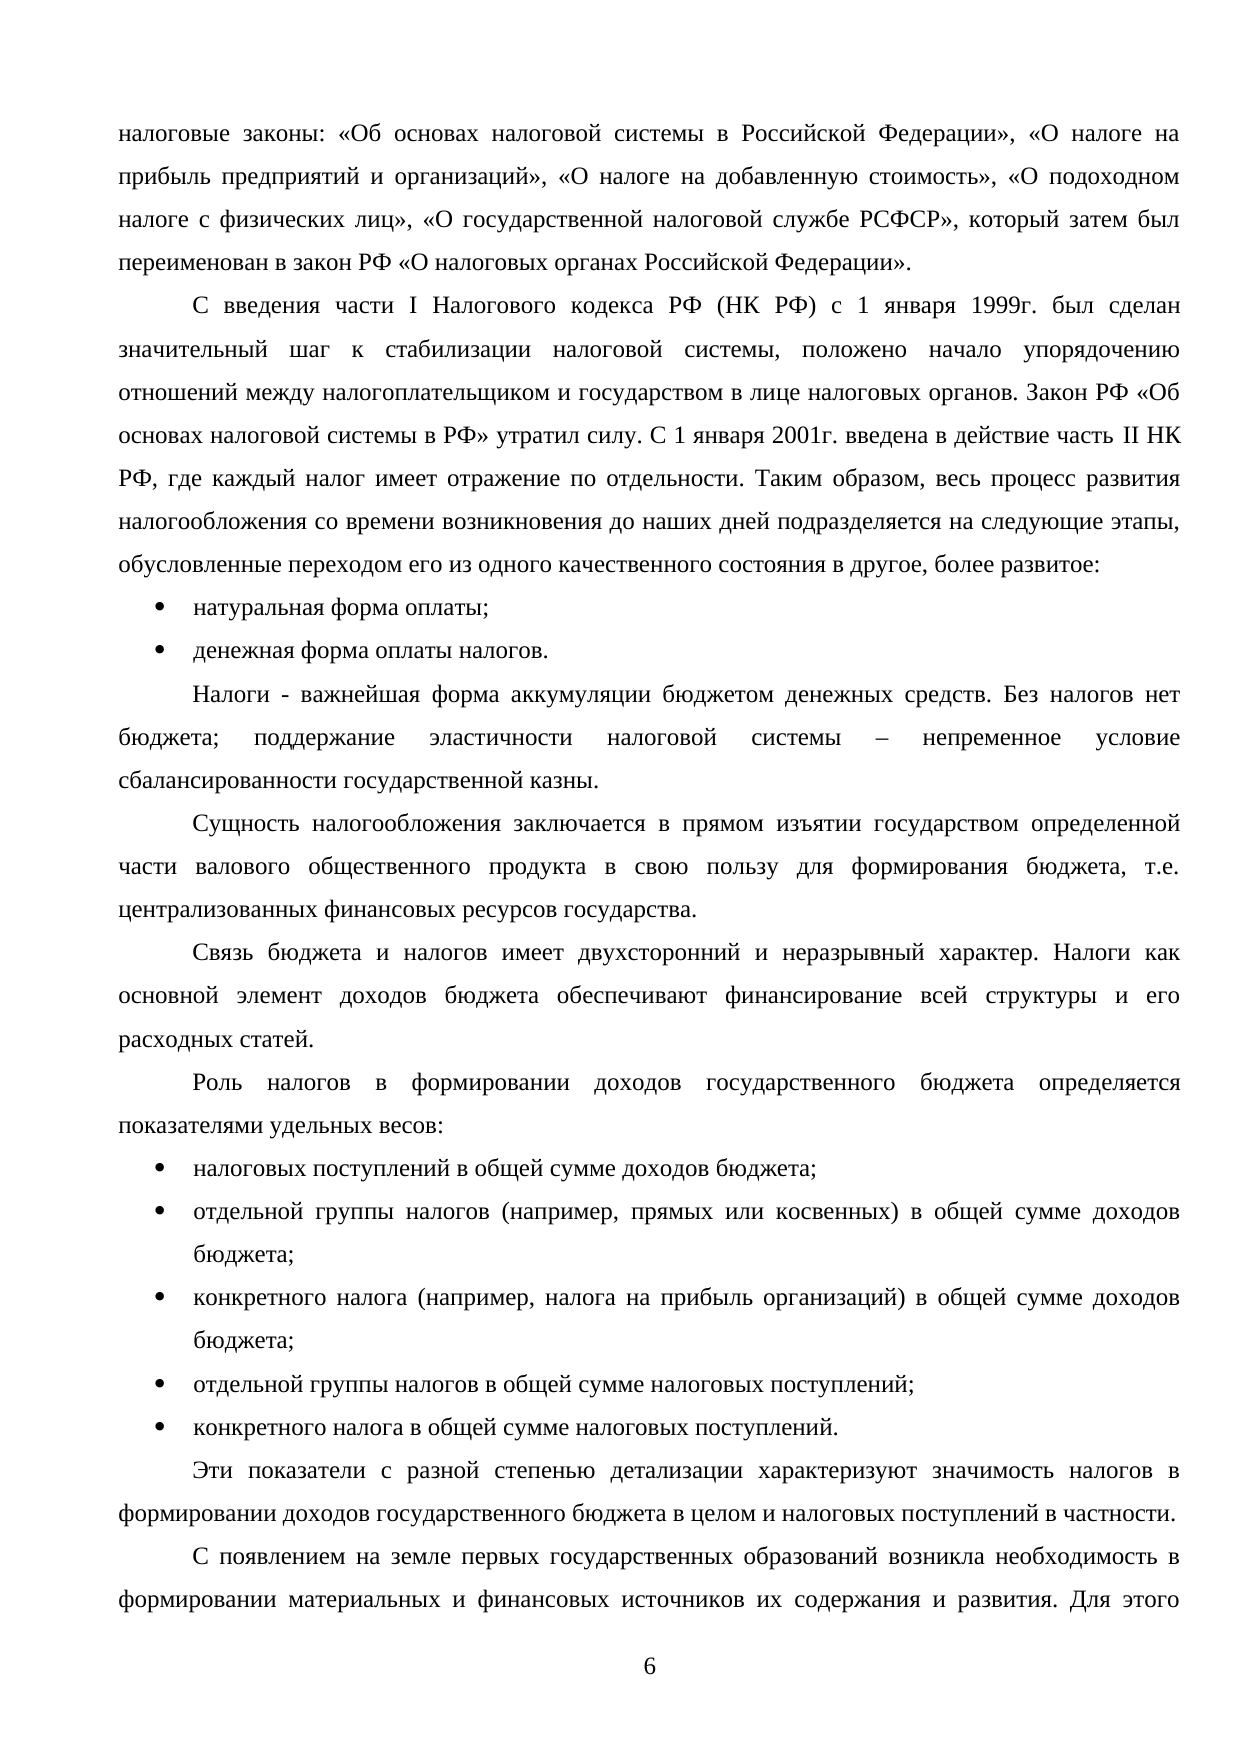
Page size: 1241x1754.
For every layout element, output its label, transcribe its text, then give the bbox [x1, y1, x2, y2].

list налоговых поступлений в общей сумме доходов бюджета; [155, 1153, 1181, 1182]
list отдельной группы налогов в общей сумме налоговых поступлений; [155, 1369, 1181, 1397]
text С введения части I Налогового кодекса РФ (НК РФ) с 1 января 1999г. был сделан значительный шаг к стабилизации налоговой системы, положено начало упорядочению отношений между налогоплательщиком и государством в лице налоговых органов. Закон РФ «Об основах налоговой системы в РФ» утратил силу. С 1 января 2001г. введена в действие часть II НК РФ, где каждый налог имеет отражение по отдельности. Таким образом, весь процесс развития налогообложения со времени возникновения до наших дней подразделяется на следующие этапы, обусловленные переходом его из одного качественного состояния в другое, более развитое: [118, 291, 1181, 578]
text Связь бюджета и налогов имеет двухсторонний и неразрывный характер. Налоги как основной элемент доходов бюджета обеспечивают финансирование всей структуры и его расходных статей. [118, 937, 1181, 1052]
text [118, 1541, 1181, 1613]
text Эти показатели с разной степенью детализации характеризуют значимость налогов в формировании доходов государственного бюджета в целом и налоговых поступлений в частности. [118, 1455, 1181, 1527]
text Роль налогов в формировании доходов государственного бюджета определяется показателями удельных весов: [118, 1067, 1181, 1139]
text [118, 118, 1181, 276]
list конкретного налога (например, налога на прибыль организаций) в общей сумме доходов бюджета; [155, 1282, 1181, 1354]
list отдельной группы налогов (например, прямых или косвенных) в общей сумме доходов бюджета; [155, 1196, 1181, 1268]
list конкретного налога в общей сумме налоговых поступлений. [155, 1412, 1181, 1441]
text Сущность налогообложения заключается в прямом изъятии государством определенной части валового общественного продукта в свою пользу для формирования бюджета, т.е. централизованных финансовых ресурсов государства. [118, 808, 1181, 923]
list денежная форма оплаты налогов. [155, 636, 1181, 664]
list натуральная форма оплаты; [155, 592, 1181, 621]
text Налоги - важнейшая форма аккумуляции бюджетом денежных средств. Без налогов нет бюджета; поддержание эластичности налоговой системы – непременное условие сбалансированности государственной казны. [118, 679, 1181, 794]
